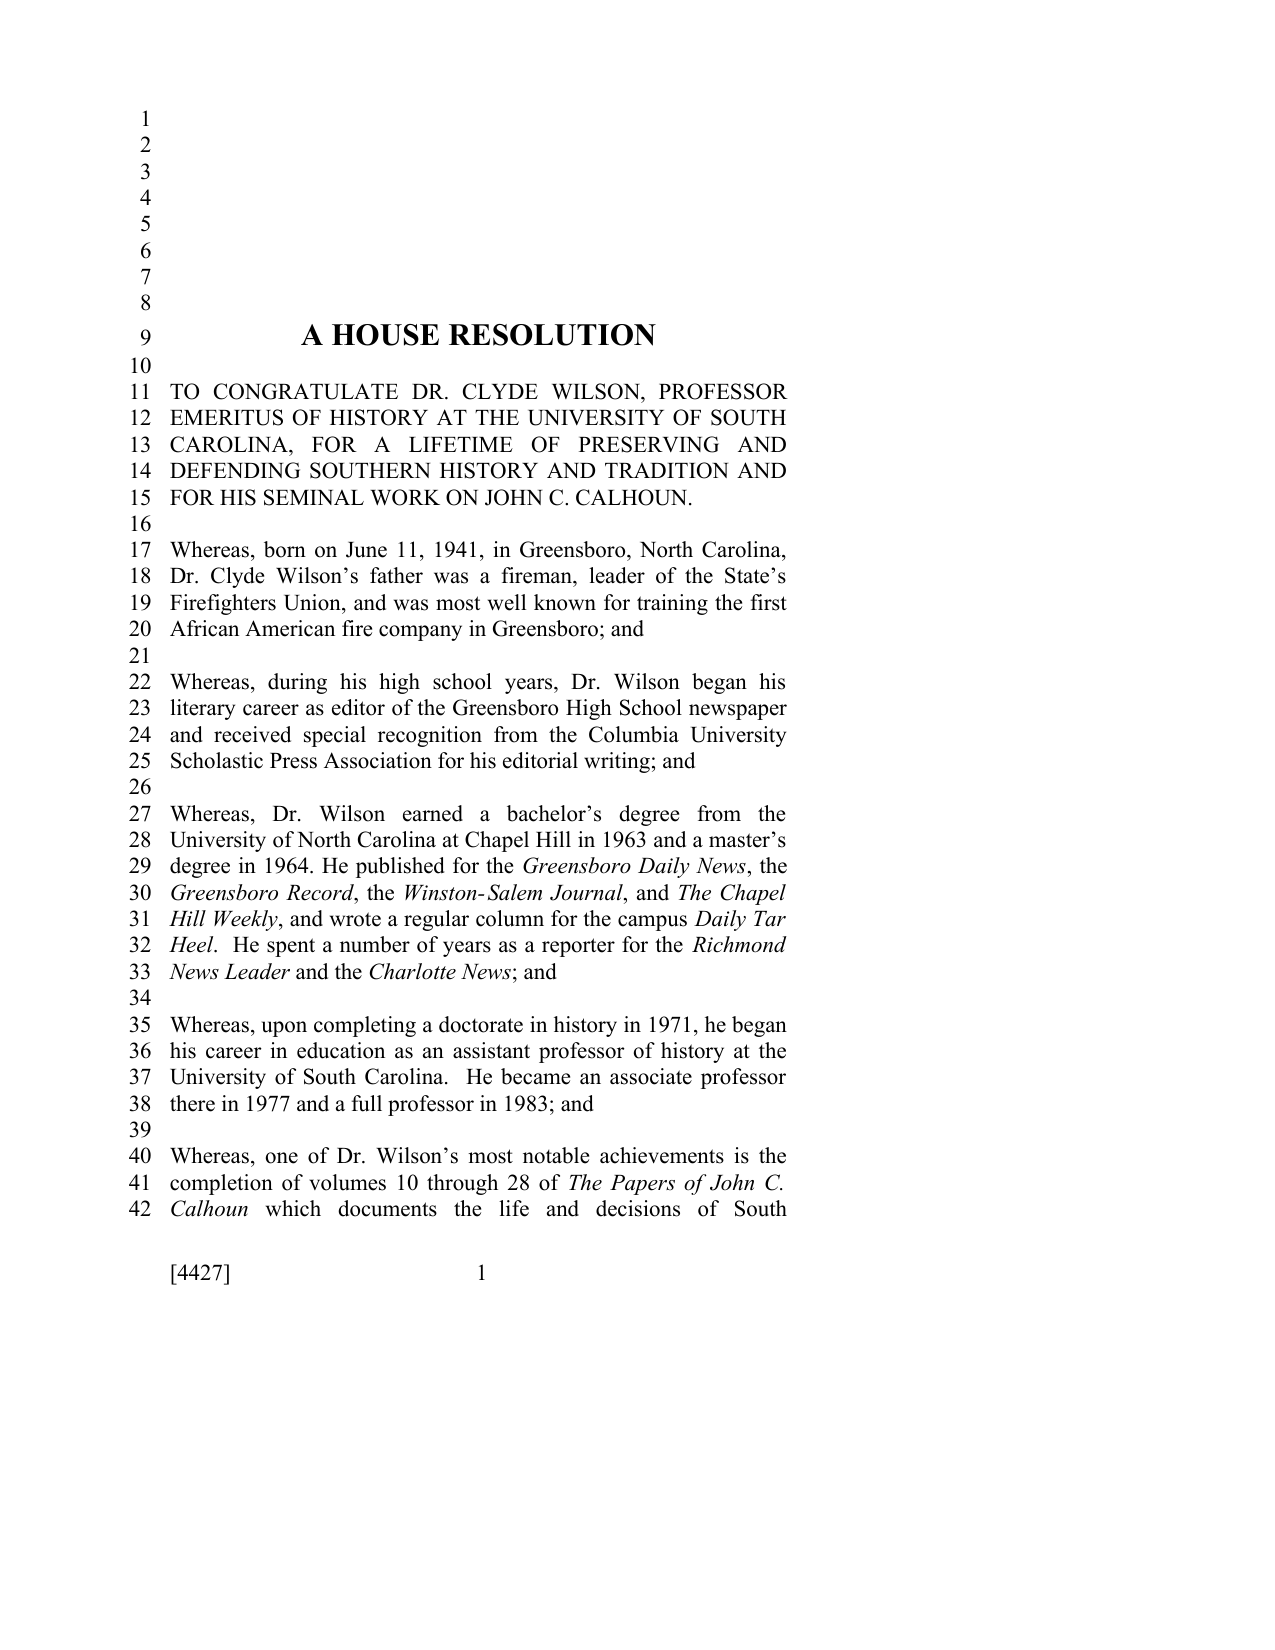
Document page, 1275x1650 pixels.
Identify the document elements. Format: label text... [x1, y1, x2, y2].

text A HOUSE RESOLUTION [169, 316, 787, 352]
text Whereas, Dr. Wilson earned a bachelor’s degree from the University of North Carolina at Chapel Hill in 1963 and a master’s degree in 1964. He published for the Greensboro Daily News, the Greensboro Record, the Winston-Salem Journal, and The Chapel Hill Weekly, and wrote a regular column for the campus Daily Tar Heel. He spent a number of years as a reporter for the Richmond News Leader and the Charlotte News; and [169, 800, 787, 984]
text TO CONGRATULATE DR. CLYDE WILSON, PROFESSOR EMERITUS OF HISTORY AT THE UNIVERSITY OF SOUTH CAROLINA, FOR A LIFETIME OF PRESERVING AND DEFENDING SOUTHERN HISTORY AND TRADITION AND FOR HIS SEMINAL WORK ON JOHN C. CALHOUN. [169, 378, 787, 510]
text Whereas, upon completing a doctorate in history in 1971, he began his career in education as an assistant professor of history at the University of South Carolina. He became an associate professor there in 1977 and a full professor in 1983; and [169, 1011, 787, 1116]
text Whereas, born on June 11, 1941, in Greensboro, North Carolina, Dr. Clyde Wilson’s father was a fireman, leader of the State’s Firefighters Union, and was most well known for training the first African American fire company in Greensboro; and [169, 536, 787, 642]
text Whereas, during his high school years, Dr. Wilson began his literary career as editor of the Greensboro High School newspaper and received special recognition from the Columbia University Scholastic Press Association for his editorial writing; and [169, 668, 787, 773]
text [169, 1142, 787, 1221]
